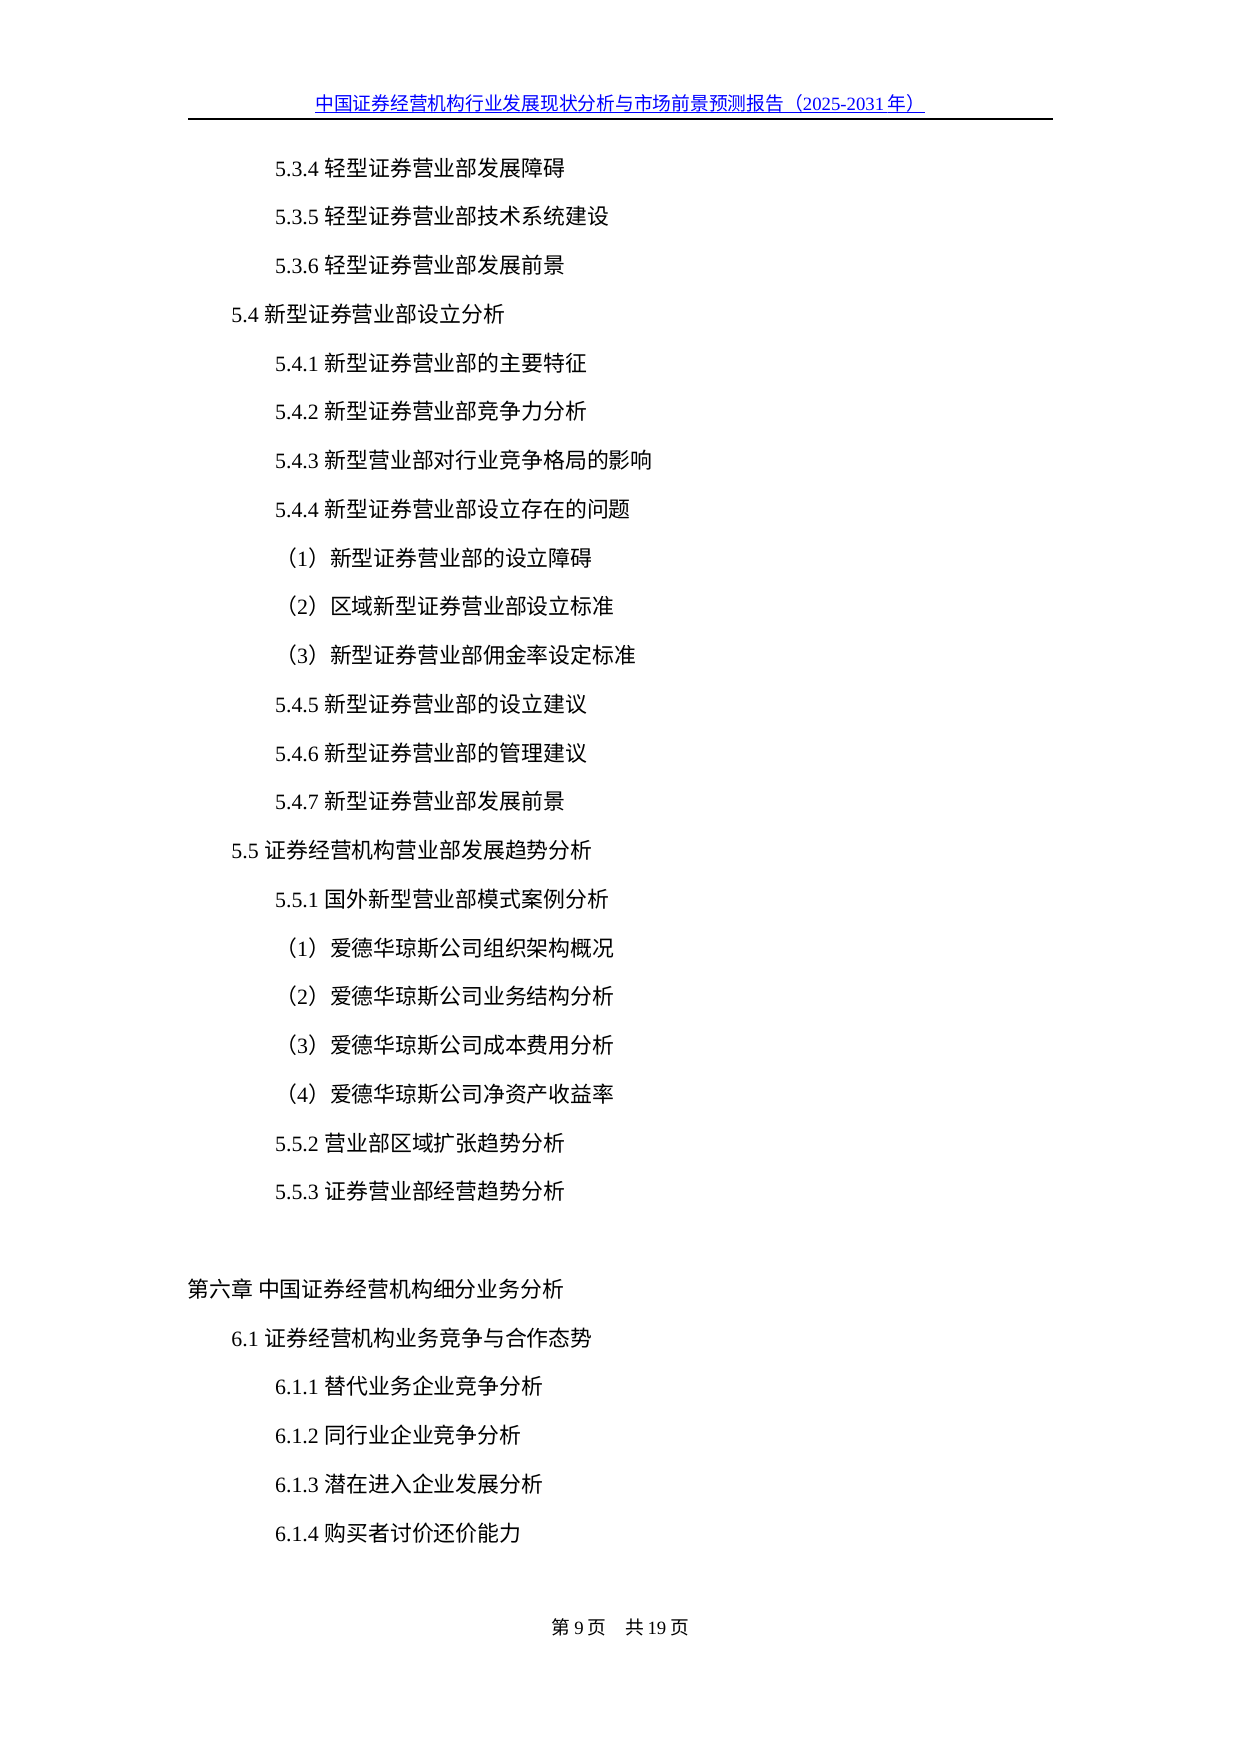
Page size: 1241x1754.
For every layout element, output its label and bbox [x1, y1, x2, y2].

text [187, 150, 1053, 1548]
